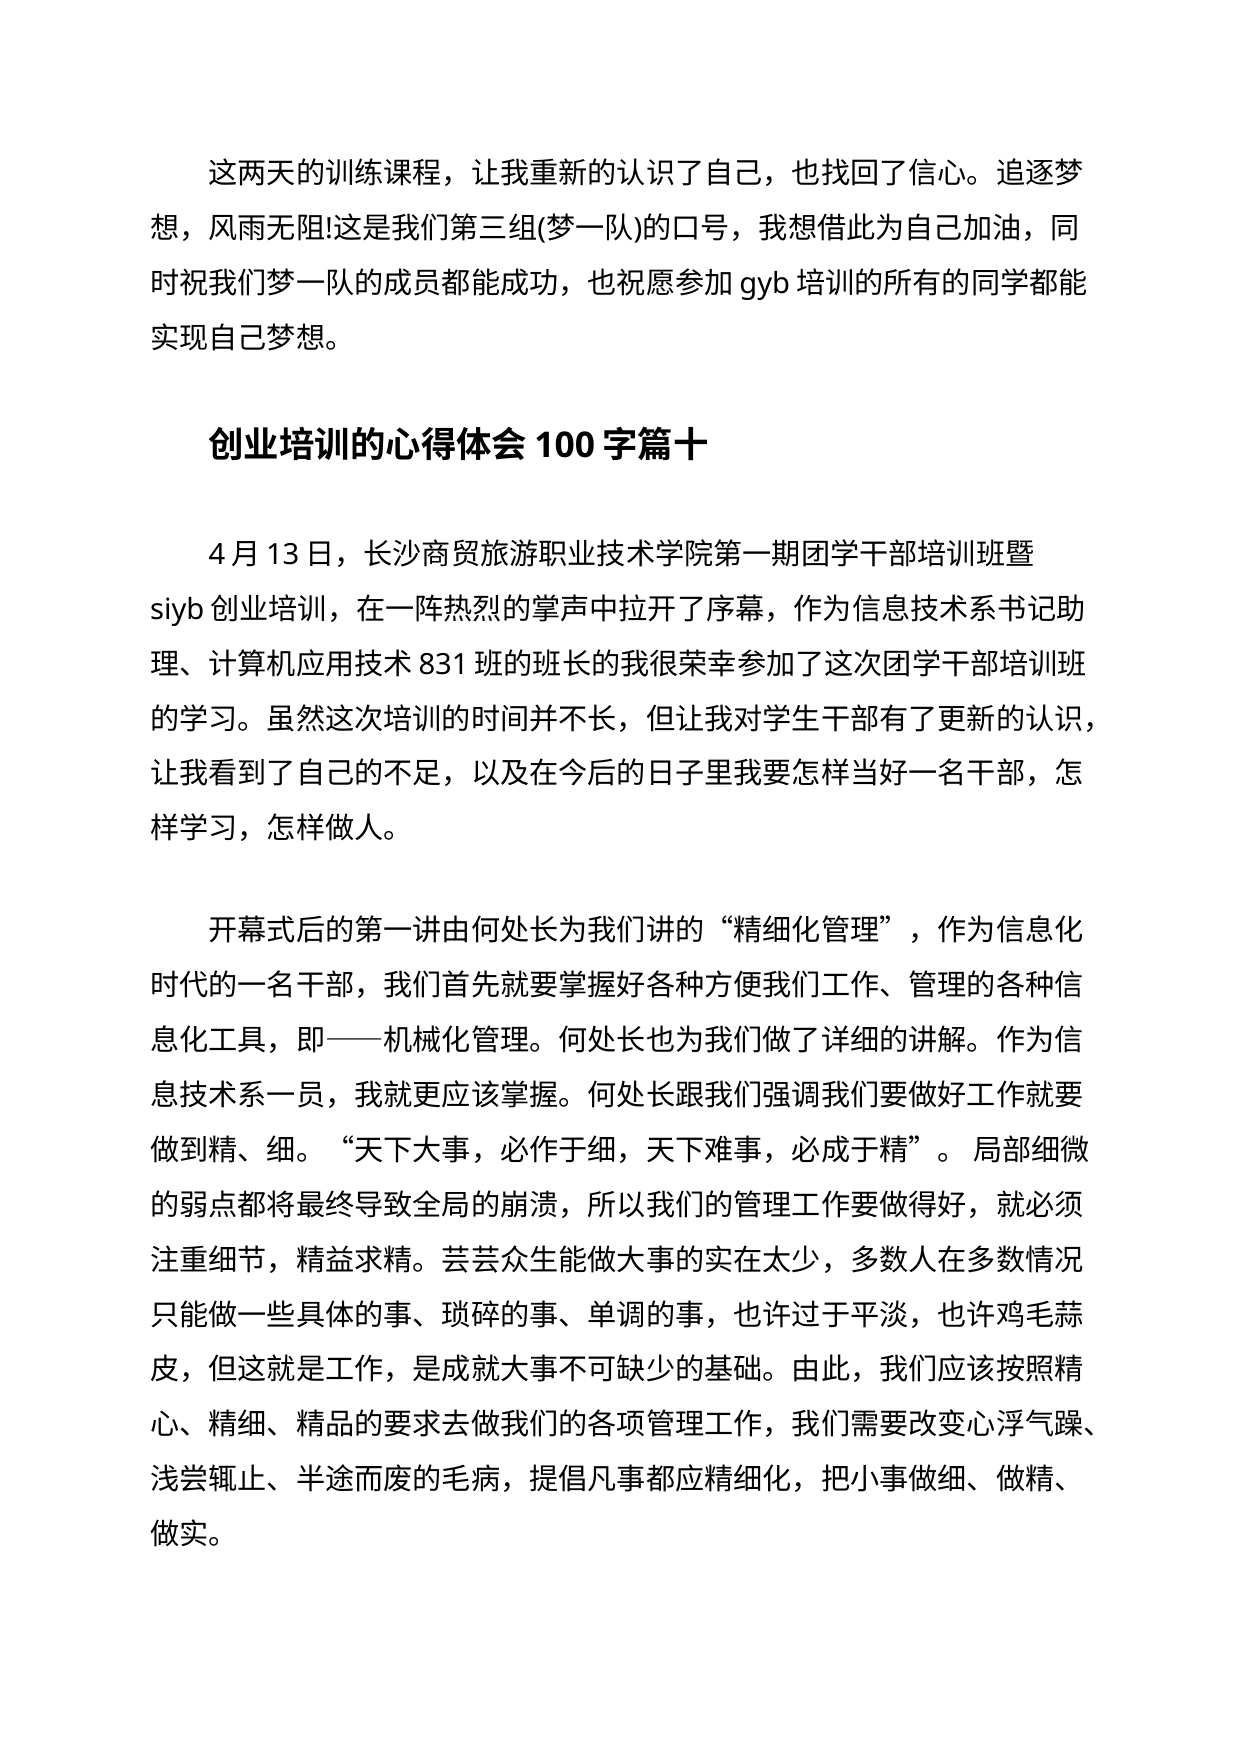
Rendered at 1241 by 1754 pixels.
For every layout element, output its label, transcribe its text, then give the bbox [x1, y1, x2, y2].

text 4月13日，长沙商贸旅游职业技术学院第一期团学干部培训班暨siyb创业培训，在一阵热烈的掌声中拉开了序幕，作为信息技术系书记助理、计算机应用技术831班的班长的我很荣幸参加了这次团学干部培训班的学习。虽然这次培训的时间并不长，但让我对学生干部有了更新的认识，让我看到了自己的不足，以及在今后的日子里我要怎样当好一名干部，怎样学习，怎样做人。 [150, 530, 1090, 847]
text 开幕式后的第一讲由何处长为我们讲的“精细化管理”，作为信息化时代的一名干部，我们首先就要掌握好各种方便我们工作、管理的各种信息化工具，即——机械化管理。何处长也为我们做了详细的讲解。作为信息技术系一员，我就更应该掌握。何处长跟我们强调我们要做好工作就要做到精、细。“天下大事，必作于细，天下难事，必成于精”。 局部细微的弱点都将最终导致全局的崩溃，所以我们的管理工作要做得好，就必须注重细节，精益求精。芸芸众生能做大事的实在太少，多数人在多数情况只能做一些具体的事、琐碎的事、单调的事，也许过于平淡，也许鸡毛蒜皮，但这就是工作，是成就大事不可缺少的基础。由此，我们应该按照精心、精细、精品的要求去做我们的各项管理工作，我们需要改变心浮气躁、浅尝辄止、半途而废的毛病，提倡凡事都应精细化，把小事做细、做精、做实。 [150, 907, 1090, 1553]
text 这两天的训练课程，让我重新的认识了自己，也找回了信心。追逐梦想，风雨无阻!这是我们第三组(梦一队)的口号，我想借此为自己加油，同时祝我们梦一队的成员都能成功，也祝愿参加gyb培训的所有的同学都能实现自己梦想。 [150, 150, 1090, 357]
text 创业培训的心得体会100字篇十 [150, 417, 1090, 468]
